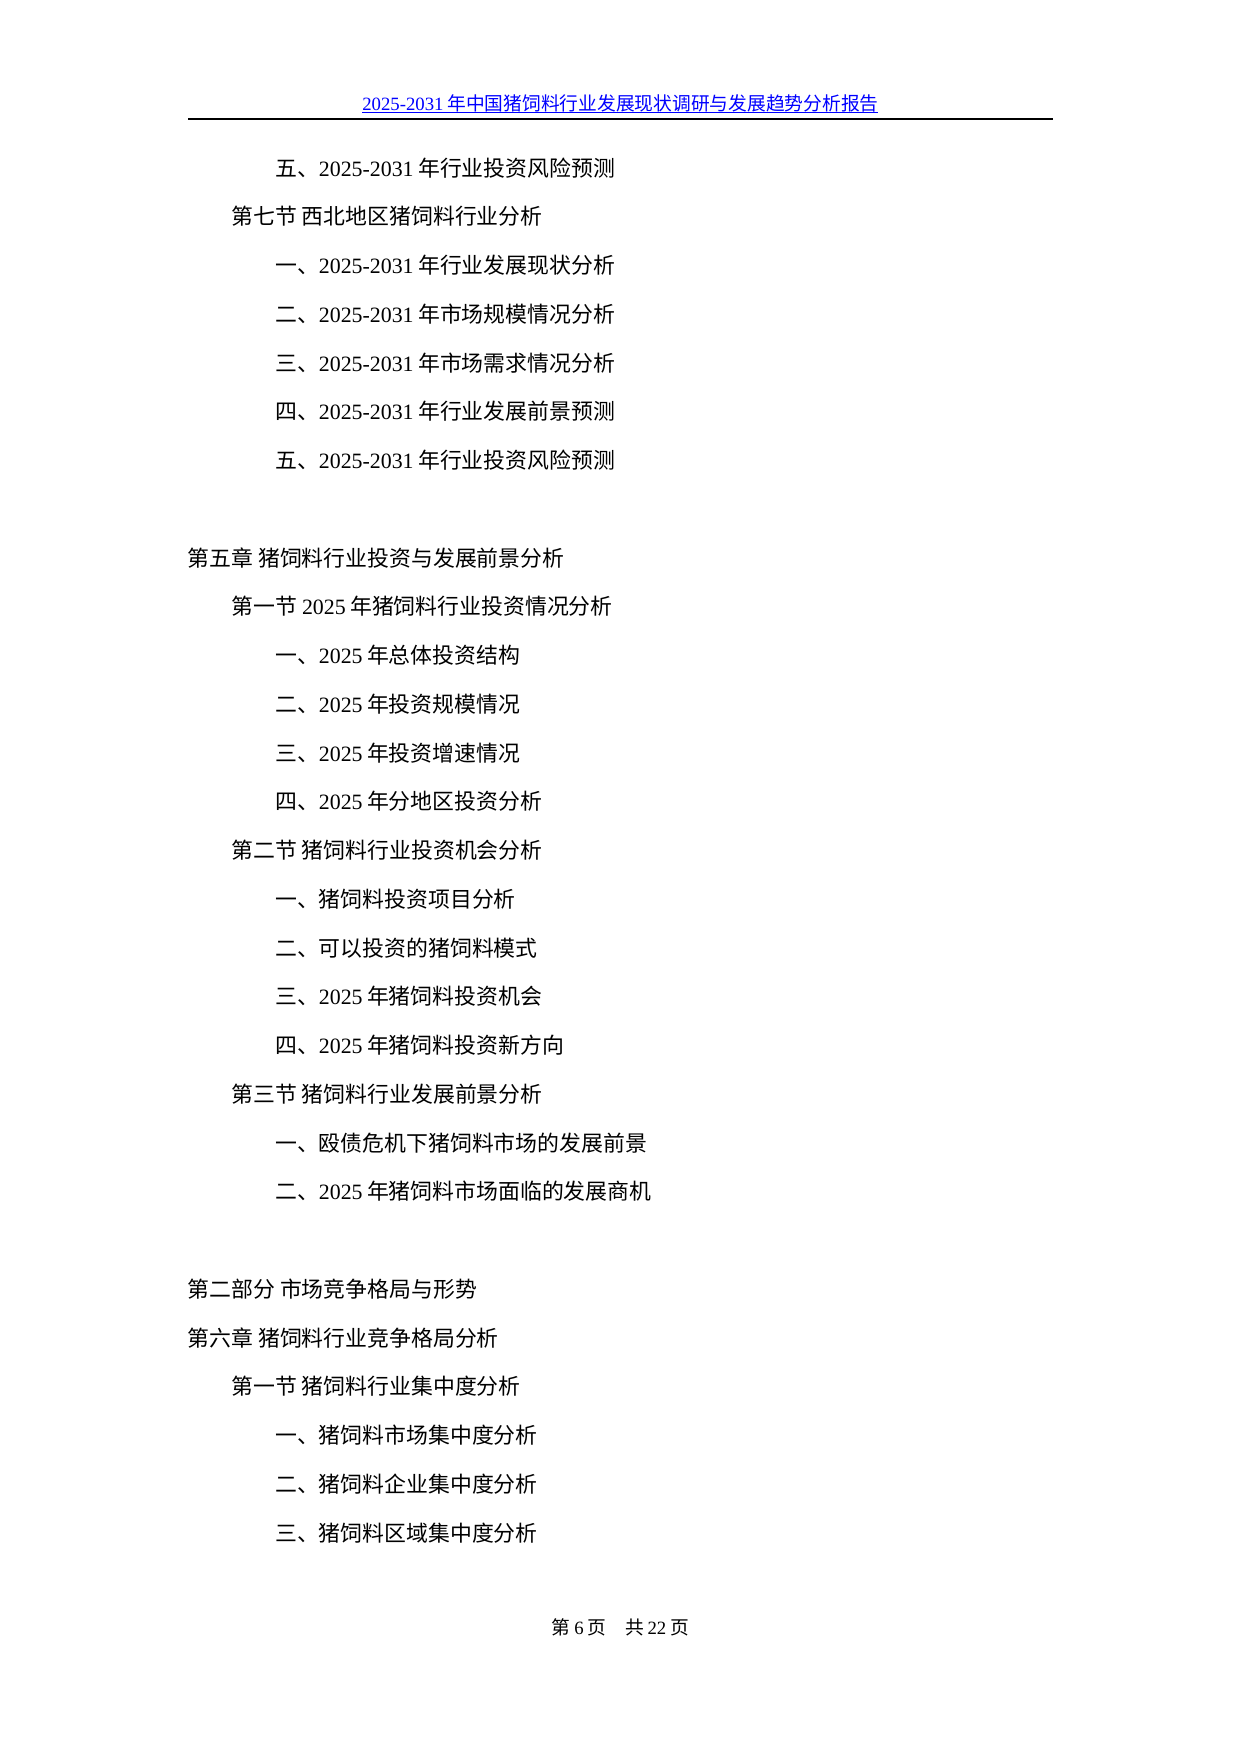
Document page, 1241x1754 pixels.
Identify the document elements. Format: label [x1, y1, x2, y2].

text [187, 150, 1053, 1548]
